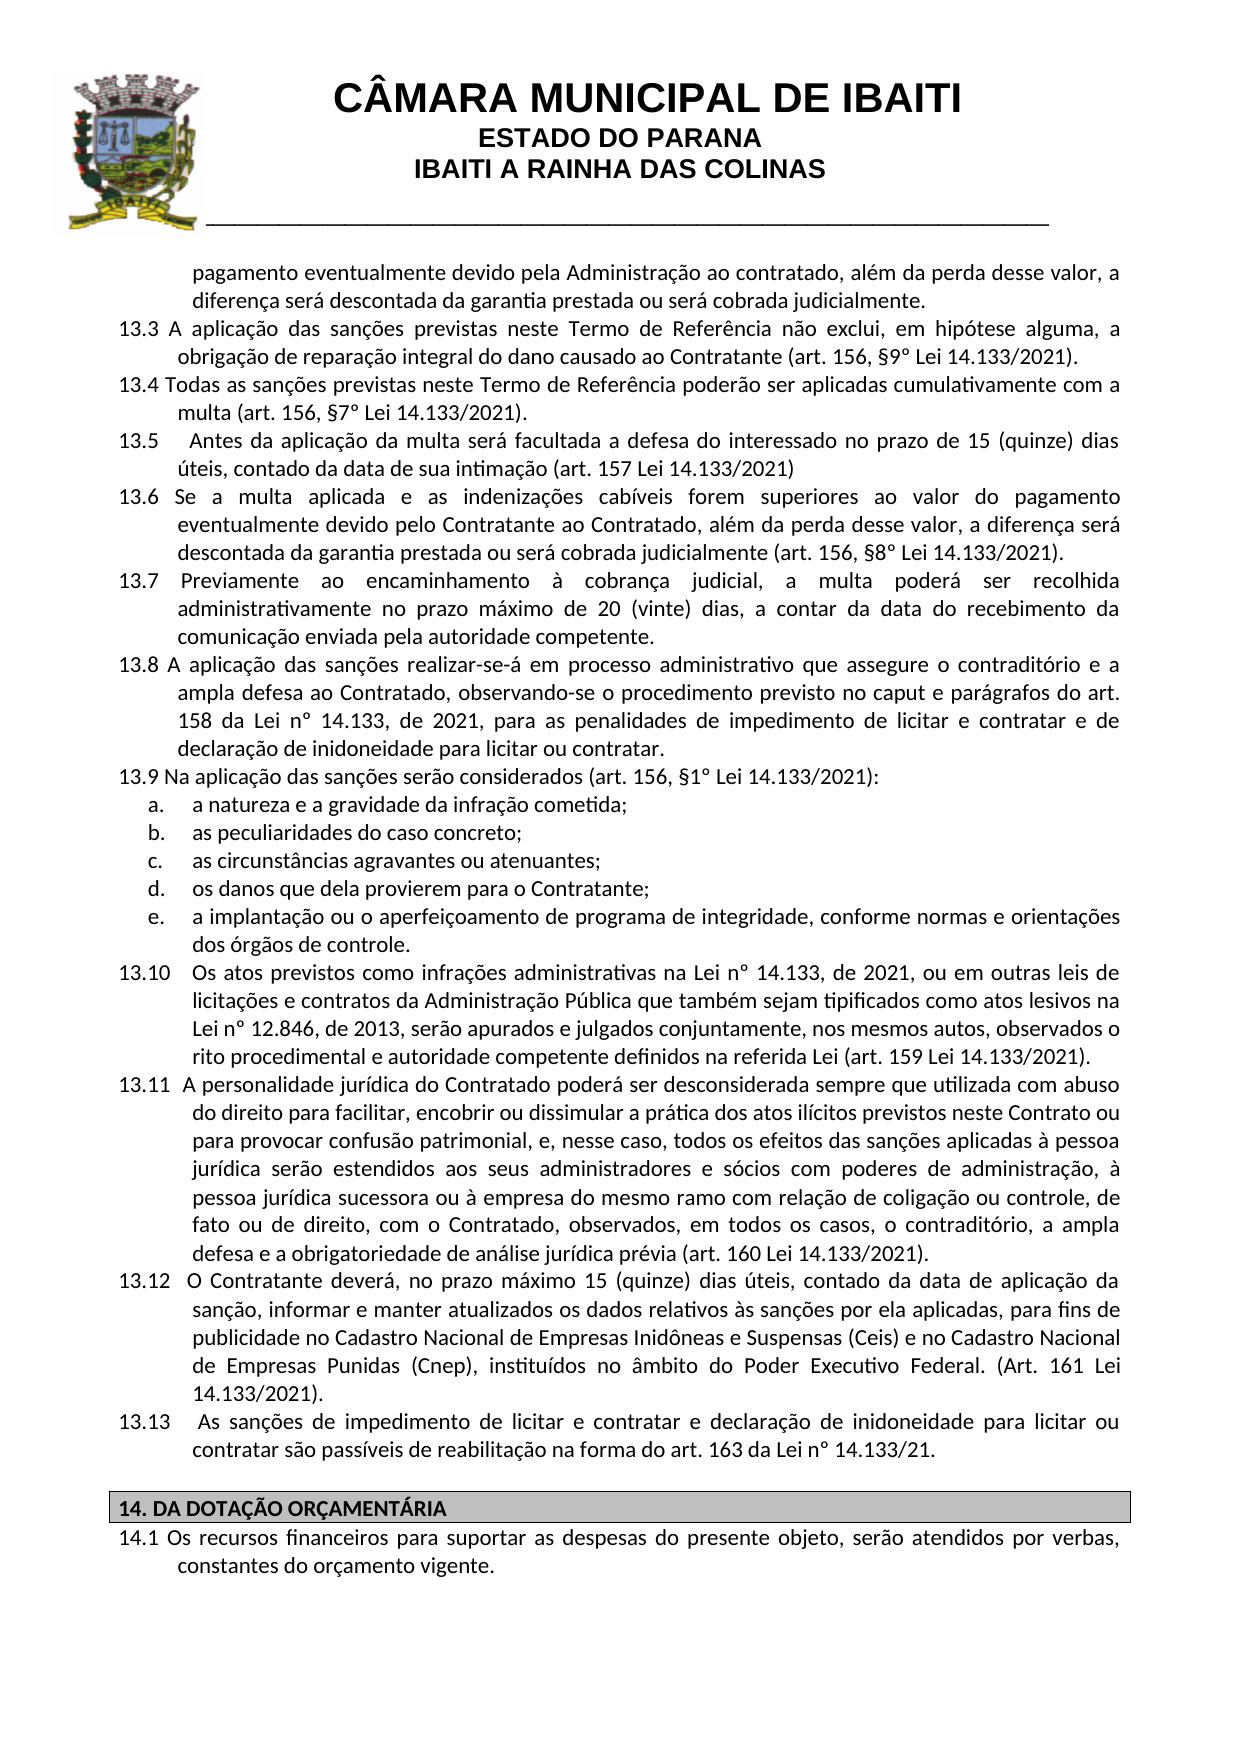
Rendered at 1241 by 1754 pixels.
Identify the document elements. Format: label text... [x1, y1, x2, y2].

text 14. DA DOTAÇÃO ORÇAMENTÁRIA [110, 1492, 1130, 1522]
text 13.7 Previamente ao encaminhamento à cobrança judicial, a multa poderá ser recolhida administrativamente no prazo máximo de 20 (vinte) dias, a contar da data do recebimento da comunicação enviada pela autoridade competente. [118, 566, 1122, 650]
text 13.10 Os atos previstos como infrações administrativas na Lei nº 14.133, de 2021, ou em outras leis de licitações e contratos da Administração Pública que também sejam tipificados como atos lesivos na Lei nº 12.846, de 2013, serão apurados e julgados conjuntamente, nos mesmos autos, observados o rito procedimental e autoridade competente definidos na referida Lei (art. 159 Lei 14.133/2021). [118, 958, 1122, 1071]
text 13.12 O Contratante deverá, no prazo máximo 15 (quinze) dias úteis, contado da data de aplicação da sanção, informar e manter atualizados os dados relativos às sanções por ela aplicadas, para fins de publicidade no Cadastro Nacional de Empresas Inidôneas e Suspensas (Ceis) e no Cadastro Nacional de Empresas Punidas (Cnep), instituídos no âmbito do Poder Executivo Federal. (Art. 161 Lei 14.133/2021). [118, 1267, 1122, 1407]
text 13.5 Antes da aplicação da multa será facultada a defesa do interessado no prazo de 15 (quinze) dias úteis, contado da data de sua intimação (art. 157 Lei 14.133/2021) [118, 426, 1122, 482]
text 13.6 Se a multa aplicada e as indenizações cabíveis forem superiores ao valor do pagamento eventualmente devido pelo Contratante ao Contratado, além da perda desse valor, a diferença será descontada da garantia prestada ou será cobrada judicialmente (art. 156, §8º Lei 14.133/2021). [118, 482, 1122, 566]
list as peculiaridades do caso concreto; [148, 818, 1122, 846]
text 13.11 A personalidade jurídica do Contratado poderá ser desconsiderada sempre que utilizada com abuso do direito para facilitar, encobrir ou dissimular a prática dos atos ilícitos previstos neste Contrato ou para provocar confusão patrimonial, e, nesse caso, todos os efeitos das sanções aplicadas à pessoa jurídica serão estendidos aos seus administradores e sócios com poderes de administração, à pessoa jurídica sucessora ou à empresa do mesmo ramo com relação de coligação ou controle, de fato ou de direito, com o Contratado, observados, em todos os casos, o contraditório, a ampla defesa e a obrigatoriedade de análise jurídica prévia (art. 160 Lei 14.133/2021). [118, 1071, 1122, 1267]
text 13.8 A aplicação das sanções realizar-se-á em processo administrativo que assegure o contraditório e a ampla defesa ao Contratado, observando-se o procedimento previsto no caput e parágrafos do art. 158 da Lei nº 14.133, de 2021, para as penalidades de impedimento de licitar e contratar e de declaração de inidoneidade para licitar ou contratar. [118, 650, 1122, 762]
text 13.4 Todas as sanções previstas neste Termo de Referência poderão ser aplicadas cumulativamente com a multa (art. 156, §7º Lei 14.133/2021). [118, 370, 1122, 426]
text 13.9 Na aplicação das sanções serão considerados (art. 156, §1º Lei 14.133/2021): [118, 762, 1122, 790]
list os danos que dela provierem para o Contratante; [148, 874, 1122, 902]
list a implantação ou o aperfeiçoamento de programa de integridade, conforme normas e orientações dos órgãos de controle. [148, 902, 1122, 958]
text 14.1 Os recursos financeiros para suportar as despesas do presente objeto, serão atendidos por verbas, constantes do orçamento vigente. [118, 1523, 1122, 1579]
text 13.13 As sanções de impedimento de licitar e contratar e declaração de inidoneidade para licitar ou contratar são passíveis de reabilitação na forma do art. 163 da Lei nº 14.133/21. [118, 1407, 1122, 1463]
text 13.3 A aplicação das sanções previstas neste Termo de Referência não exclui, em hipótese alguma, a obrigação de reparação integral do dano causado ao Contratante (art. 156, §9º Lei 14.133/2021). [118, 314, 1122, 370]
list as circunstâncias agravantes ou atenuantes; [148, 846, 1122, 874]
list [162, 258, 1122, 314]
list a natureza e a gravidade da infração cometida; [148, 790, 1122, 818]
